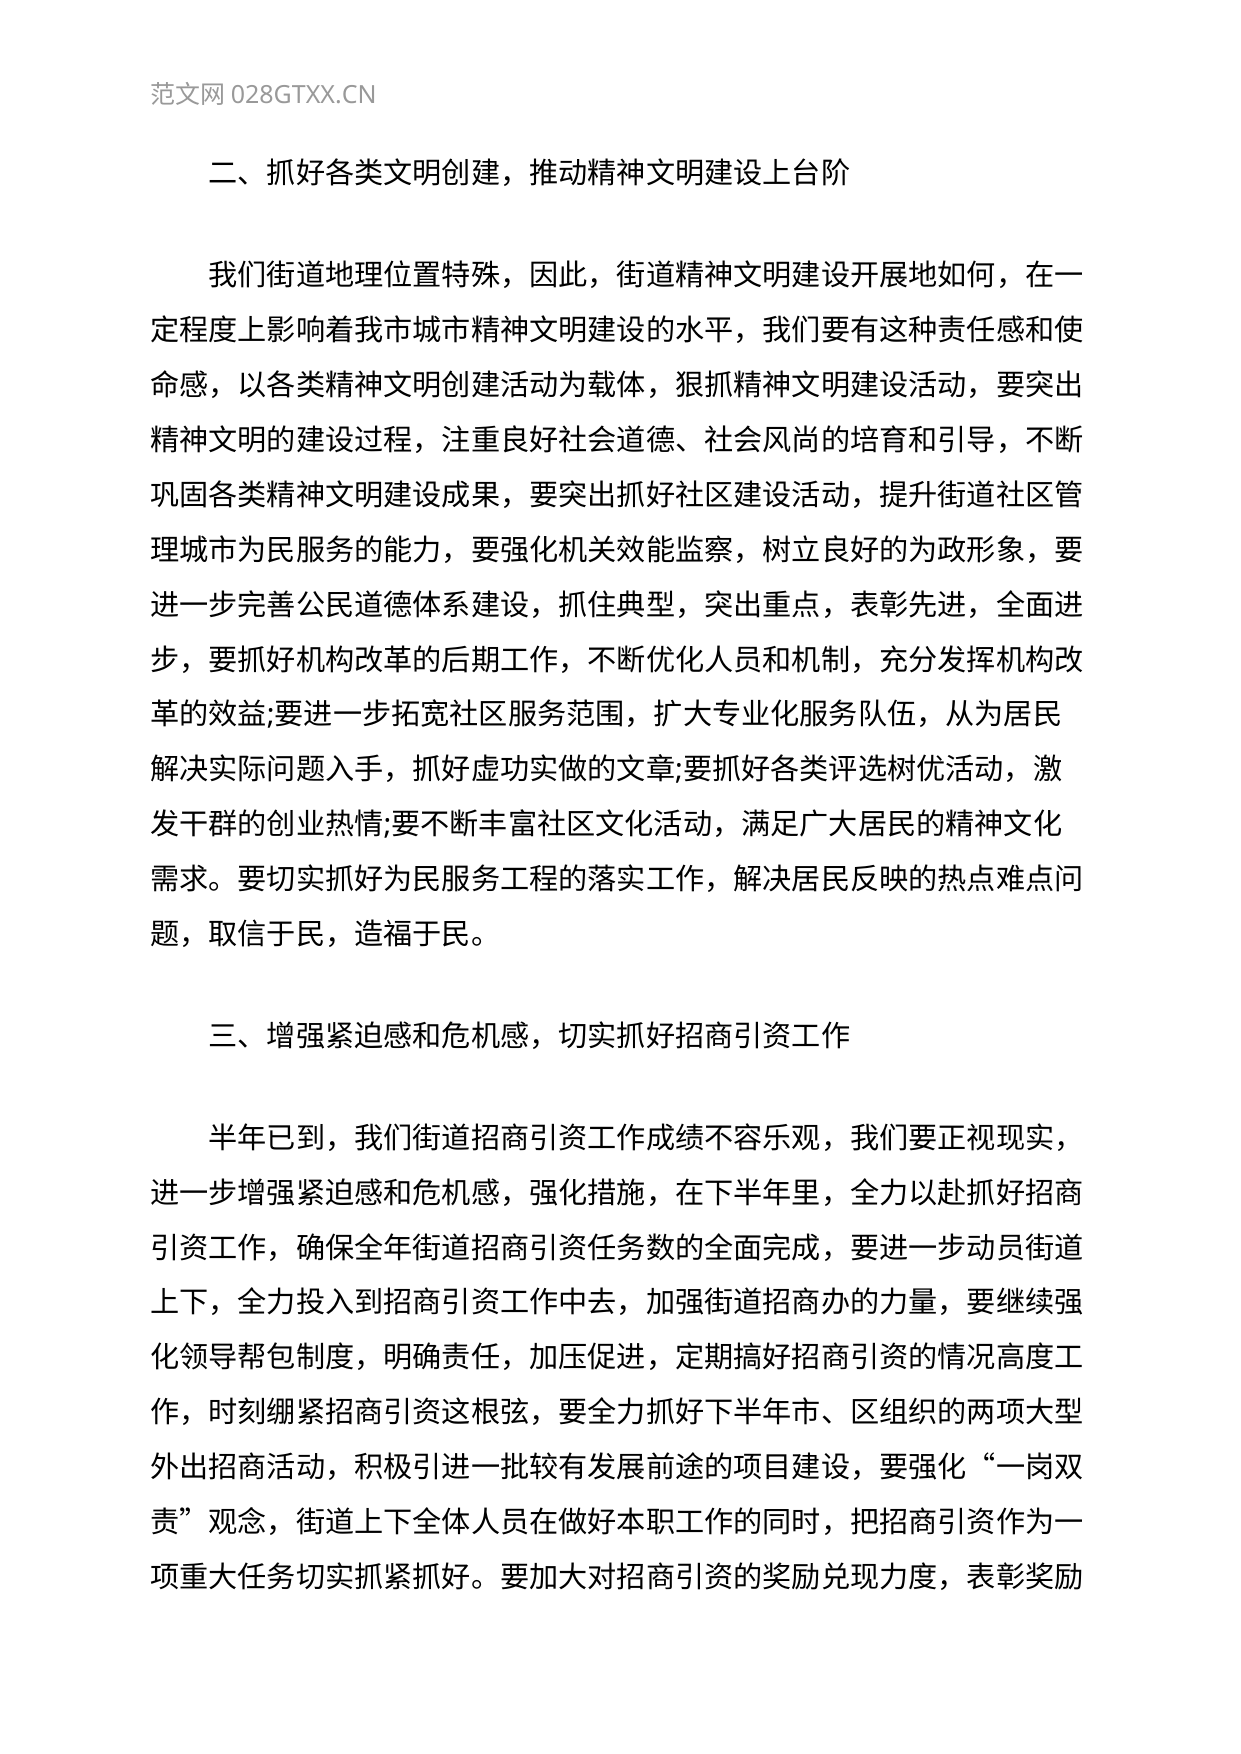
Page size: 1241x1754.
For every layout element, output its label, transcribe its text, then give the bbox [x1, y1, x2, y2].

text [150, 1114, 1090, 1596]
text 二、抓好各类文明创建，推动精神文明建设上台阶 [150, 150, 1090, 192]
text 我们街道地理位置特殊，因此，街道精神文明建设开展地如何，在一定程度上影响着我市城市精神文明建设的水平，我们要有这种责任感和使命感，以各类精神文明创建活动为载体，狠抓精神文明建设活动，要突出精神文明的建设过程，注重良好社会道德、社会风尚的培育和引导，不断巩固各类精神文明建设成果，要突出抓好社区建设活动，提升街道社区管理城市为民服务的能力，要强化机关效能监察，树立良好的为政形象，要进一步完善公民道德体系建设，抓住典型，突出重点，表彰先进，全面进步，要抓好机构改革的后期工作，不断优化人员和机制，充分发挥机构改革的效益;要进一步拓宽社区服务范围，扩大专业化服务队伍，从为居民解决实际问题入手，抓好虚功实做的文章;要抓好各类评选树优活动，激发干群的创业热情;要不断丰富社区文化活动，满足广大居民的精神文化需求。要切实抓好为民服务工程的落实工作，解决居民反映的热点难点问题，取信于民，造福于民。 [150, 252, 1090, 953]
text 三、增强紧迫感和危机感，切实抓好招商引资工作 [150, 1013, 1090, 1055]
